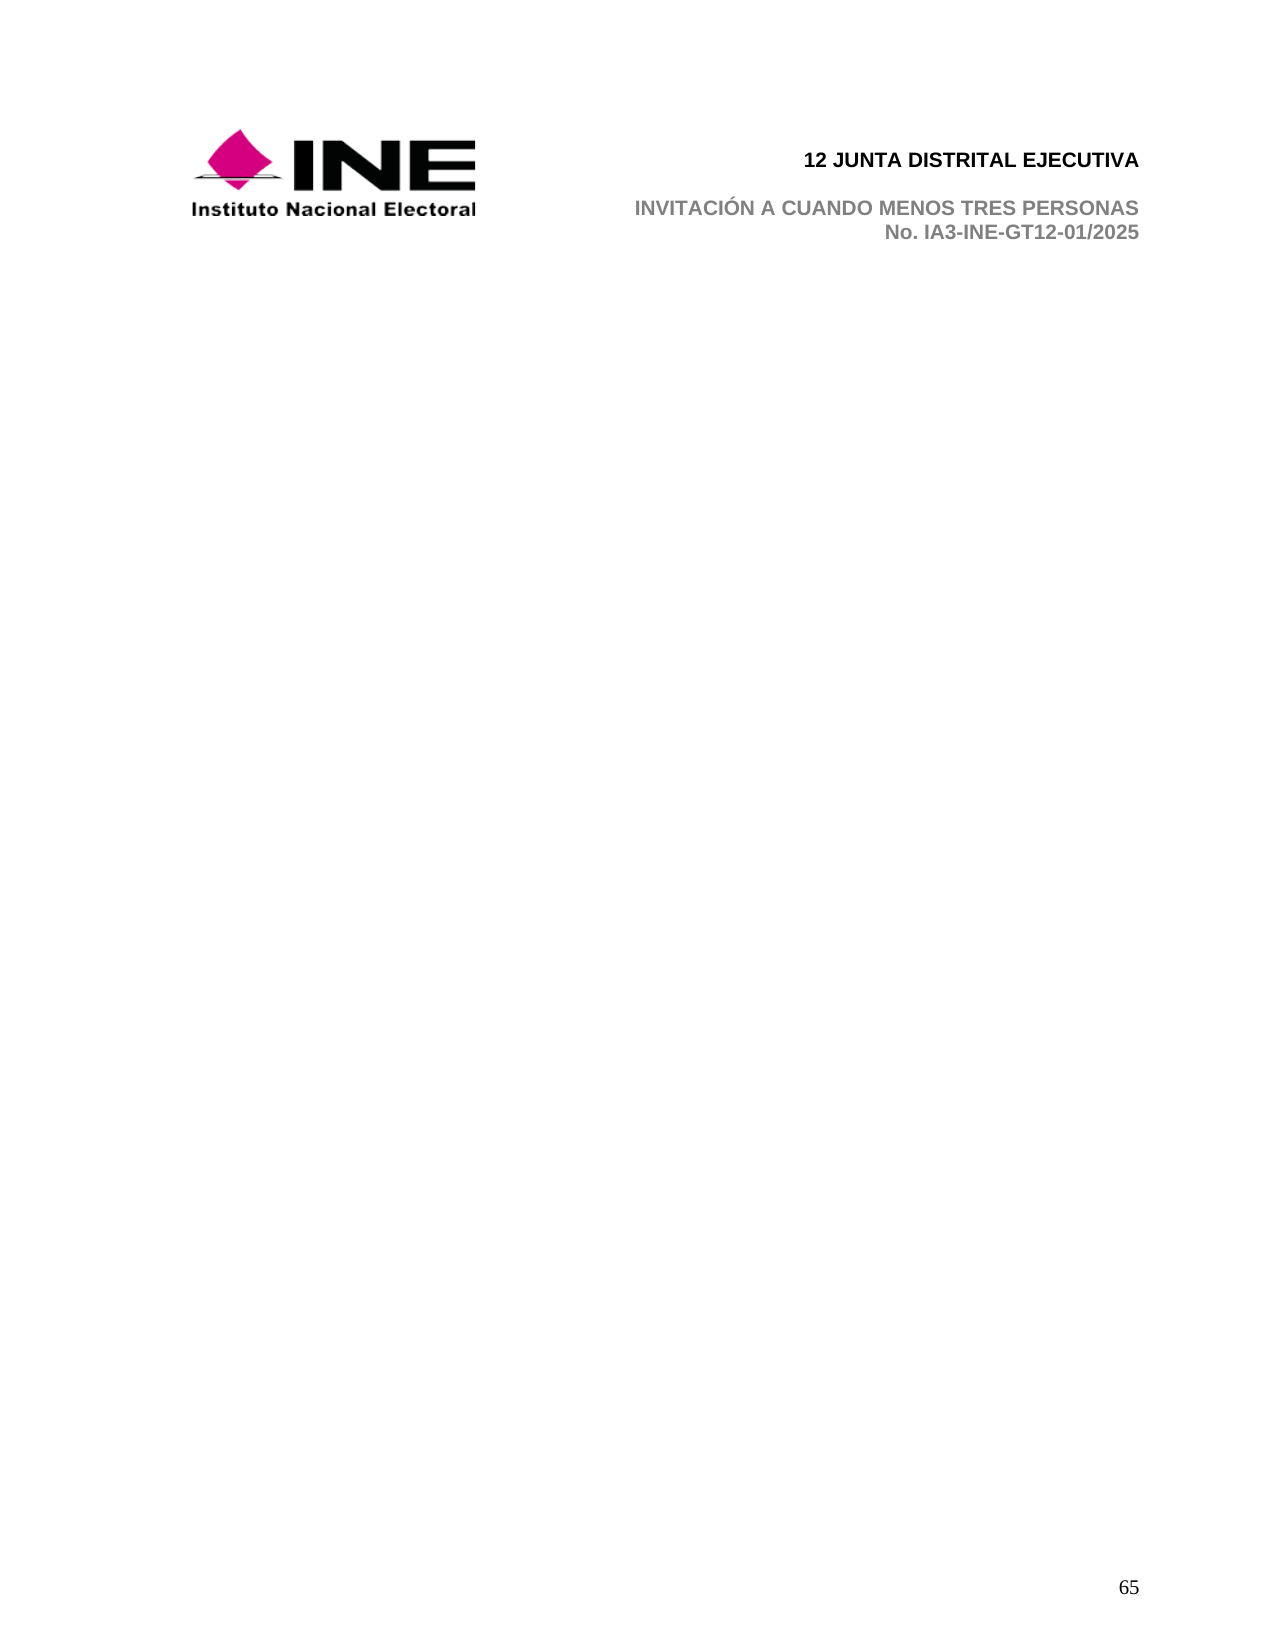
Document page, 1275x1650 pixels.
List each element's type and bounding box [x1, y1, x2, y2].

picture [192, 129, 476, 216]
